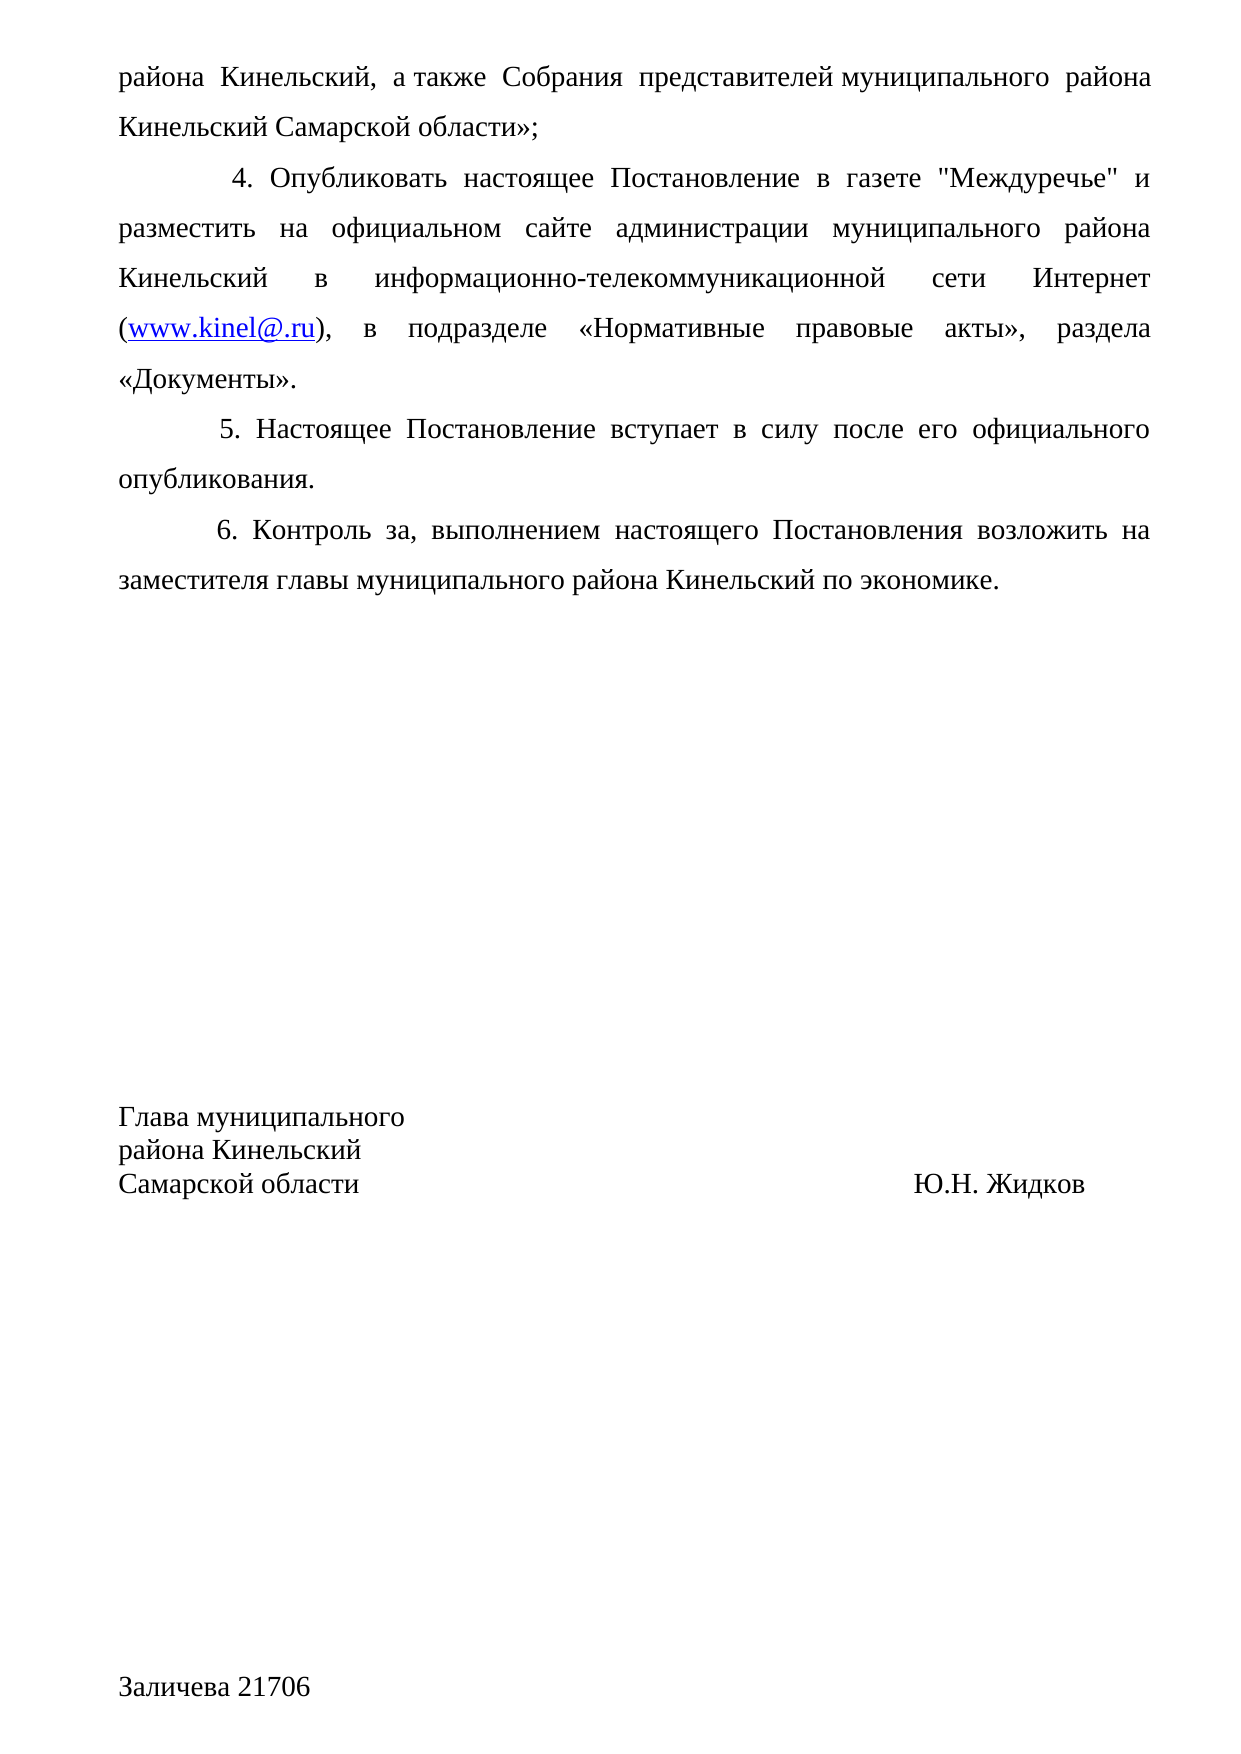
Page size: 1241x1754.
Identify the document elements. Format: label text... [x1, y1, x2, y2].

text района Кинельский [118, 1132, 1152, 1166]
text 4. Опубликовать настоящее Постановление в газете "Междуречье" и разместить на официальном сайте администрации муниципального района Кинельский в информационно-телекоммуникационной сети Интернет (www.kinel@.ru), в подразделе «Нормативные правовые акты», раздела «Документы». [118, 160, 1152, 394]
text Самарской области Ю.Н. Жидков [118, 1166, 1152, 1199]
text 5. Настоящее Постановление вступает в силу после его официального опубликования. [118, 411, 1152, 495]
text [118, 93, 1152, 143]
text 6. Контроль за, выполнением настоящего Постановления возложить на заместителя главы муниципального района Кинельский по экономике. [118, 512, 1152, 596]
text Глава муниципального [118, 1099, 1152, 1132]
text Заличева 21706 [118, 1669, 1152, 1703]
